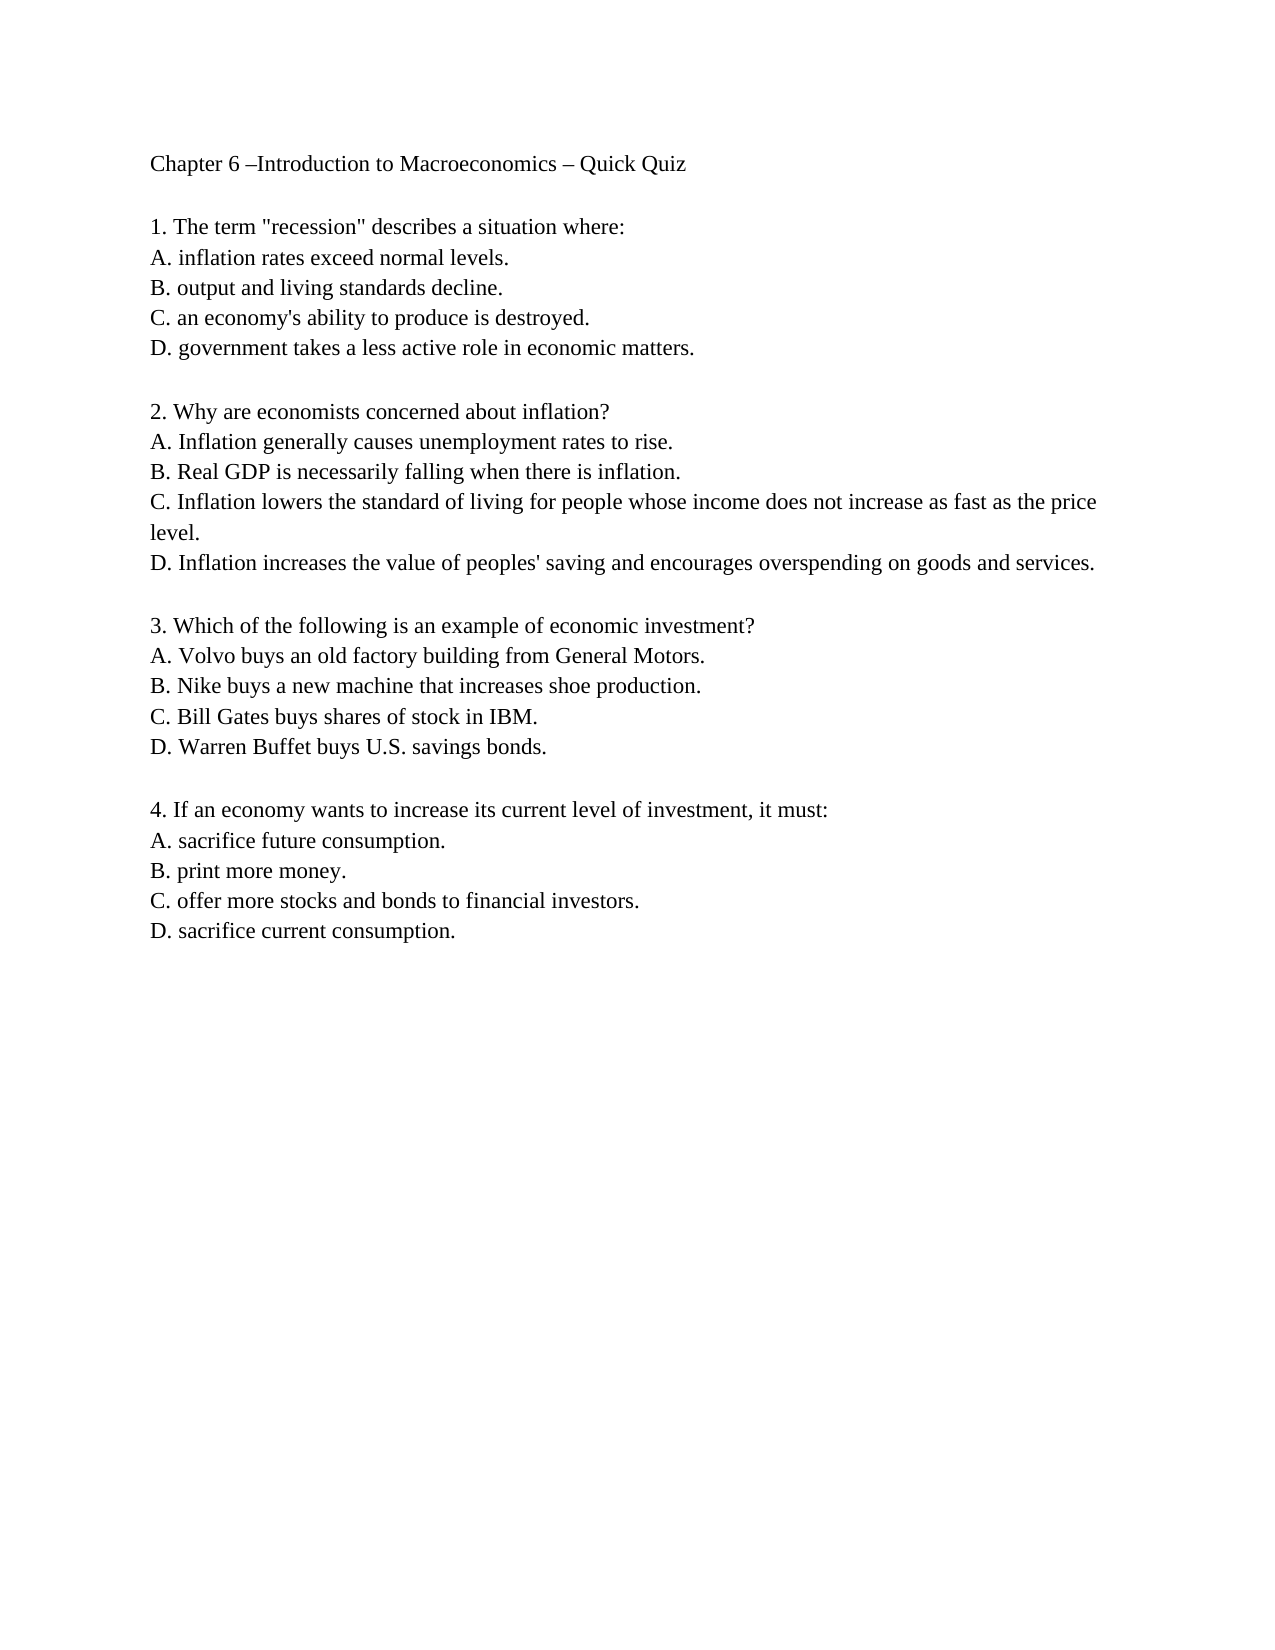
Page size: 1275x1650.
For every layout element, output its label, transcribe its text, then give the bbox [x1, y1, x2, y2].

text 1. The term "recession" describes a situation where: A. inflation rates exceed normal levels. B. output and living standards decline. C. an economy's ability to produce is destroyed. D. government takes a less active role in economic matters. [150, 213, 1125, 361]
text 4. If an economy wants to increase its current level of investment, it must: A. sacrifice future consumption. B. print more money. C. offer more stocks and bonds to financial investors. D. sacrifice current consumption. [150, 796, 1125, 944]
text 2. Why are economists concerned about inflation? A. Inflation generally causes unemployment rates to rise. B. Real GDP is necessarily falling when there is inflation. C. Inflation lowers the standard of living for people whose income does not increase as fast as the price level. D. Inflation increases the value of peoples' saving and encourages overspending on goods and services. [150, 398, 1125, 575]
text Chapter 6 –Introduction to Macroeconomics – Quick Quiz [150, 150, 1125, 176]
text 3. Which of the following is an example of economic investment? A. Volvo buys an old factory building from General Motors. B. Nike buys a new machine that increases shoe production. C. Bill Gates buys shares of stock in IBM. D. Warren Buffet buys U.S. savings bonds. [150, 612, 1125, 759]
